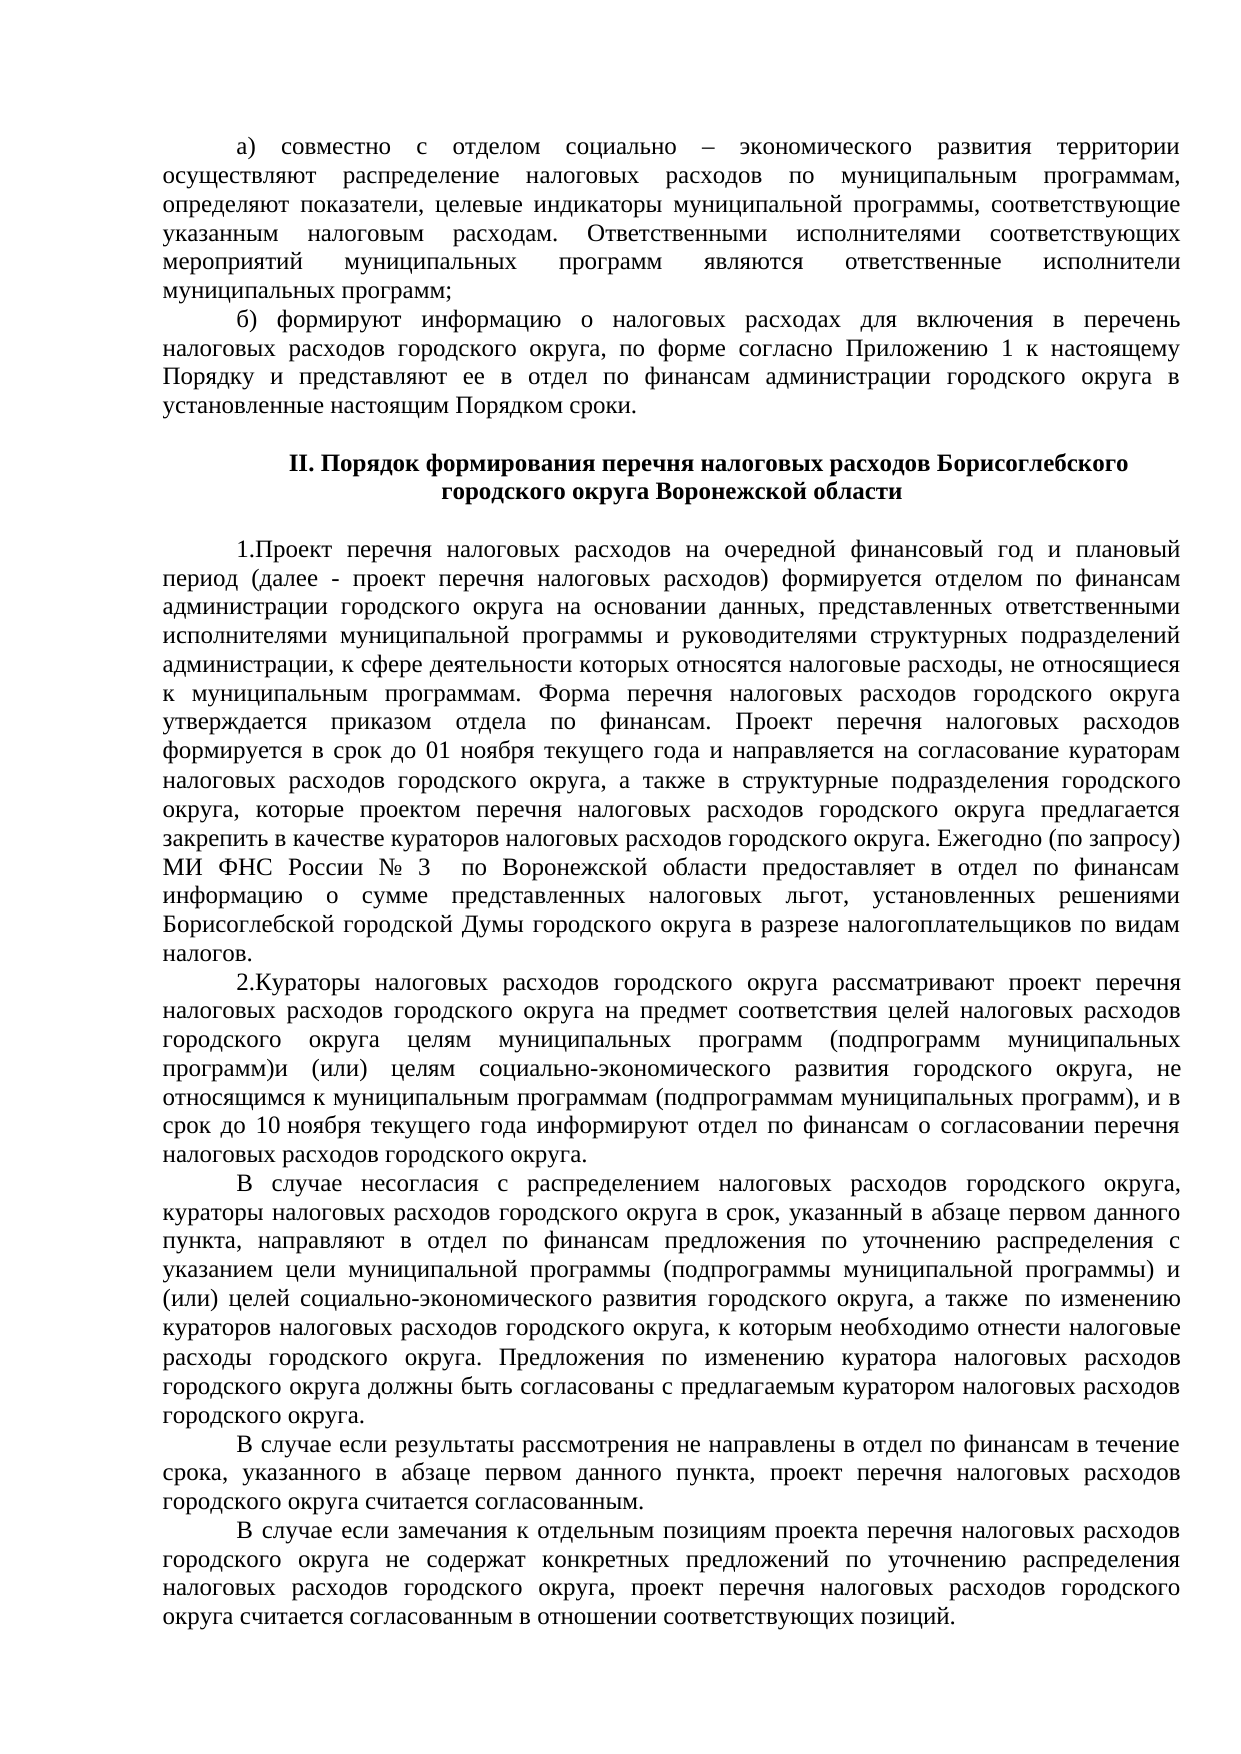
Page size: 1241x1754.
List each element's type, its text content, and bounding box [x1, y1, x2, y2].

text II. Порядок формирования перечня налоговых расходов Борисоглебского городского округа Воронежской области [162, 448, 1181, 505]
text 1.Проект перечня налоговых расходов на очередной финансовый год и плановый период (далее - проект перечня налоговых расходов) формируется отделом по финансам администрации городского округа на основании данных, представленных ответственными исполнителями муниципальной программы и руководителями структурных подразделений администрации, к сфере деятельности которых относятся налоговые расходы, не относящиеся к муниципальным программам. Форма перечня налоговых расходов городского округа утверждается приказом отдела по финансам. Проект перечня налоговых расходов формируется в срок до 01 ноября текущего года и направляется на согласование кураторам налоговых расходов городского округа, а также в структурные подразделения городского округа, которые проектом перечня налоговых расходов городского округа предлагается закрепить в качестве кураторов налоговых расходов городского округа. Ежегодно (по запросу) МИ ФНС России № 3 по Воронежской области предоставляет в отдел по финансам информацию о сумме представленных налоговых льгот, установленных решениями Борисоглебской городской Думы городского округа в разрезе налогоплательщиков по видам налогов. [162, 534, 1181, 967]
text б) формируют информацию о налоговых расходах для включения в перечень налоговых расходов городского округа, по форме согласно Приложению 1 к настоящему Порядку и представляют ее в отдел по финансам администрации городского округа в установленные настоящим Порядком сроки. [162, 304, 1181, 419]
text а) совместно с отделом социально – экономического развития территории осуществляют распределение налоговых расходов по муниципальным программам, определяют показатели, целевые индикаторы муниципальной программы, соответствующие указанным налоговым расходам. Ответственными исполнителями соответствующих мероприятий муниципальных программ являются ответственные исполнители муниципальных программ; [162, 131, 1181, 304]
text В случае если результаты рассмотрения не направлены в отдел по финансам в течение срока, указанного в абзаце первом данного пункта, проект перечня налоговых расходов городского округа считается согласованным. [162, 1429, 1181, 1515]
text В случае несогласия с распределением налоговых расходов городского округа, кураторы налоговых расходов городского округа в срок, указанный в абзаце первом данного пункта, направляют в отдел по финансам предложения по уточнению распределения с указанием цели муниципальной программы (подпрограммы муниципальной программы) и (или) целей социально-экономического развития городского округа, а также по изменению кураторов налоговых расходов городского округа, к которым необходимо отнести налоговые расходы городского округа. Предложения по изменению куратора налоговых расходов городского округа должны быть согласованы с предлагаемым куратором налоговых расходов городского округа. [162, 1168, 1181, 1429]
text В случае если замечания к отдельным позициям проекта перечня налоговых расходов городского округа не содержат конкретных предложений по уточнению распределения налоговых расходов городского округа, проект перечня налоговых расходов городского округа считается согласованным в отношении соответствующих позиций. [162, 1515, 1181, 1630]
text 2.Кураторы налоговых расходов городского округа рассматривают проект перечня налоговых расходов городского округа на предмет соответствия целей налоговых расходов городского округа целям муниципальных программ (подпрограмм муниципальных программ)и (или) целям социально-экономического развития городского округа, не относящимся к муниципальным программам (подпрограммам муниципальных программ), и в срок до 10 ноября текущего года информируют отдел по финансам о согласовании перечня налоговых расходов городского округа. [162, 967, 1181, 1168]
